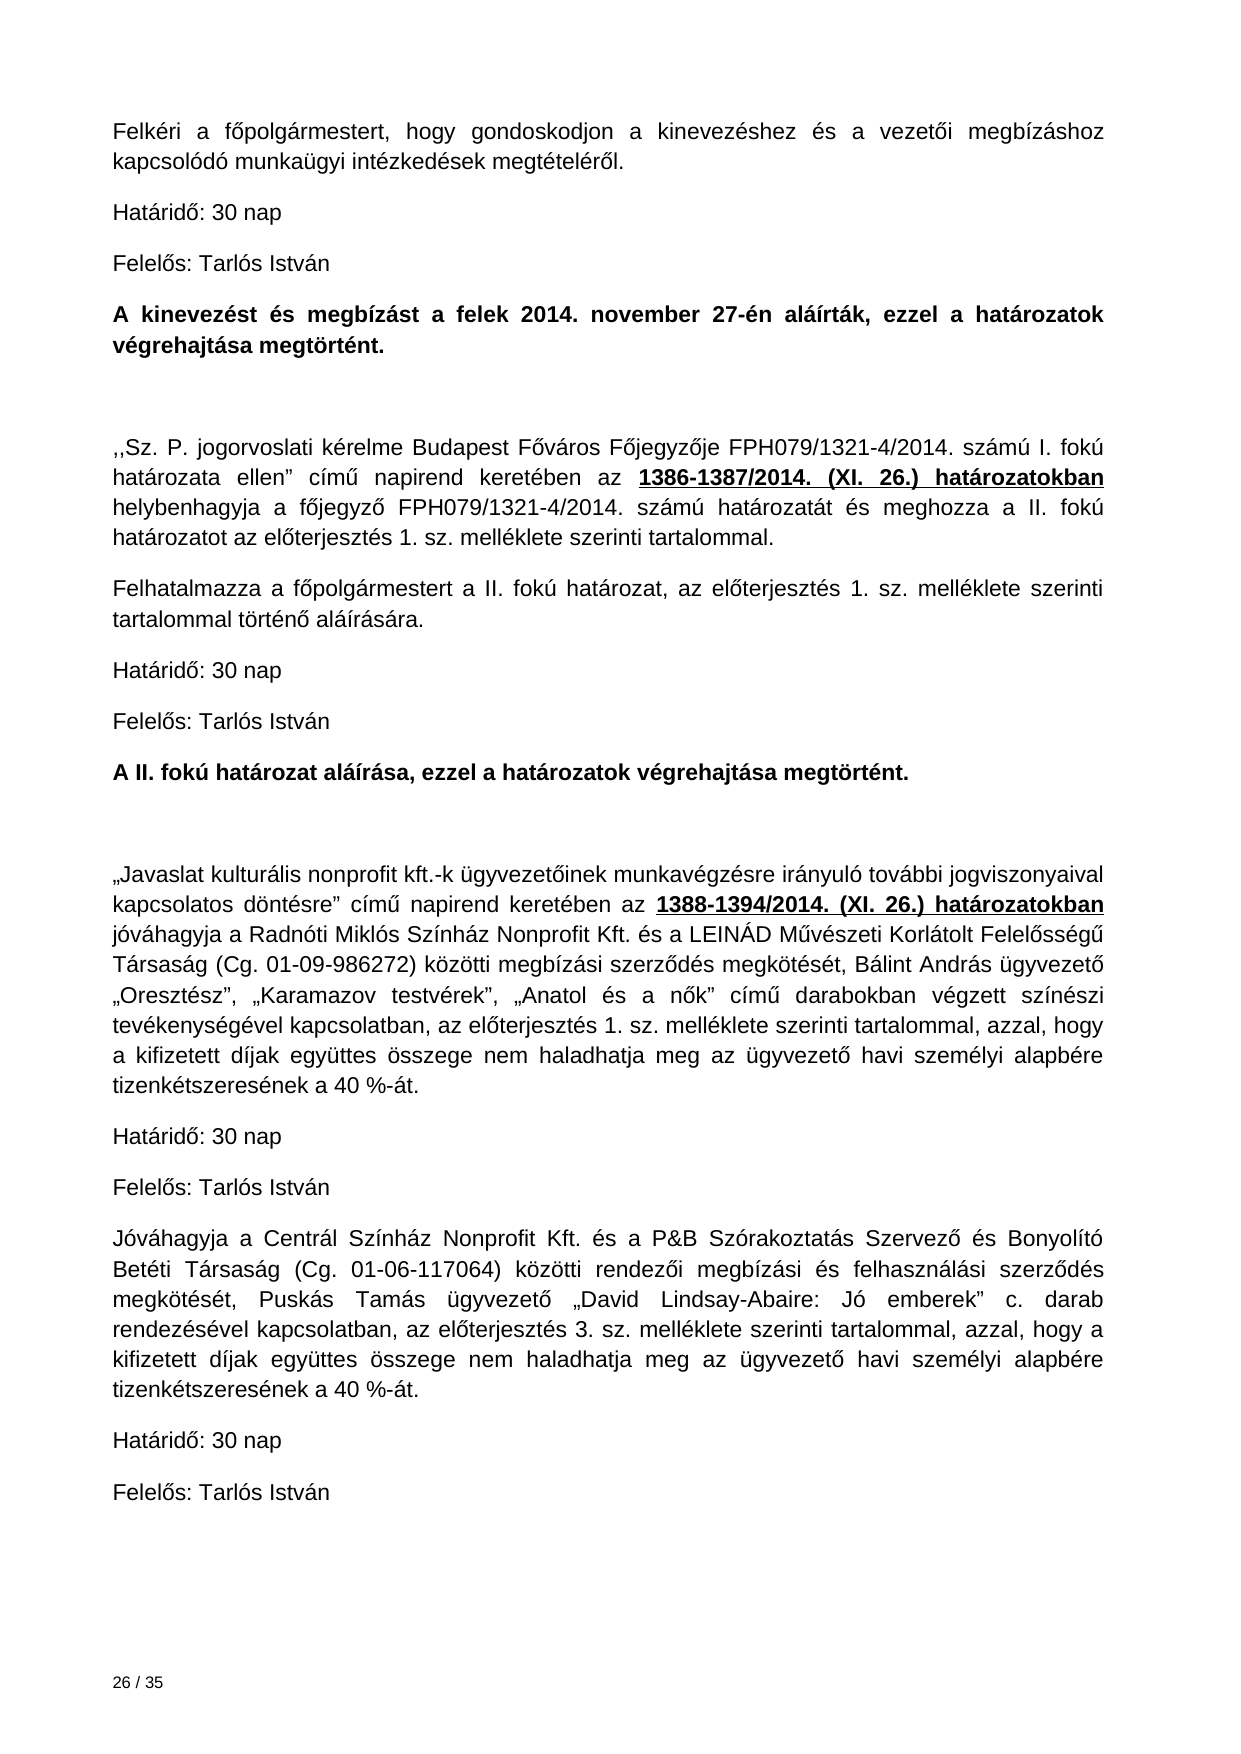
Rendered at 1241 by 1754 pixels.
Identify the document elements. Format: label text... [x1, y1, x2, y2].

text Felelős: Tarlós István [112, 250, 1104, 277]
text Felelős: Tarlós István [112, 1478, 1104, 1505]
text Határidő: 30 nap [112, 1427, 1104, 1454]
text Határidő: 30 nap [112, 1123, 1104, 1150]
text Felelős: Tarlós István [112, 1174, 1104, 1201]
text Határidő: 30 nap [112, 199, 1104, 226]
text Jóváhagyja a Centrál Színház Nonprofit Kft. és a P&B Szórakoztatás Szervező és Bonyolító Betéti Társaság (Cg. 01-06-117064) közötti rendezői megbízási és felhasználási szerződés megkötését, Puskás Tamás ügyvezető „David Lindsay-Abaire: Jó emberek” c. darab rendezésével kapcsolatban, az előterjesztés 3. sz. melléklete szerinti tartalommal, azzal, hogy a kifizetett díjak együttes összege nem haladhatja meg az ügyvezető havi személyi alapbére tizenkétszeresének a 40 %-át. [112, 1225, 1104, 1403]
text Határidő: 30 nap [112, 657, 1104, 683]
text ,,Sz. P. jogorvoslati kérelme Budapest Főváros Főjegyzője FPH079/1321-4/2014. számú I. fokú határozata ellen” című napirend keretében az 1386-1387/2014. (XI. 26.) határozatokban helybenhagyja a főjegyző FPH079/1321-4/2014. számú határozatát és meghozza a II. fokú határozatot az előterjesztés 1. sz. melléklete szerinti tartalommal. [112, 434, 1104, 551]
text A II. fokú határozat aláírása, ezzel a határozatok végrehajtása megtörtént. [112, 759, 1104, 785]
text „Javaslat kulturális nonprofit kft.-k ügyvezetőinek munkavégzésre irányuló további jogviszonyaival kapcsolatos döntésre” című napirend keretében az 1388-1394/2014. (XI. 26.) határozatokban jóváhagyja a Radnóti Miklós Színház Nonprofit Kft. és a LEINÁD Művészeti Korlátolt Felelősségű Társaság (Cg. 01-09-986272) közötti megbízási szerződés megkötését, Bálint András ügyvezető „Oresztész”, „Karamazov testvérek”, „Anatol és a nők” című darabokban végzett színészi tevékenységével kapcsolatban, az előterjesztés 1. sz. melléklete szerinti tartalommal, azzal, hogy a kifizetett díjak együttes összege nem haladhatja meg az ügyvezető havi személyi alapbére tizenkétszeresének a 40 %-át. [112, 861, 1104, 1099]
text A kinevezést és megbízást a felek 2014. november 27-én aláírták, ezzel a határozatok végrehajtása megtörtént. [112, 301, 1104, 358]
text Felelős: Tarlós István [112, 708, 1104, 734]
text Felhatalmazza a főpolgármestert a II. fokú határozat, az előterjesztés 1. sz. melléklete szerinti tartalommal történő aláírására. [112, 575, 1104, 632]
text Felkéri a főpolgármestert, hogy gondoskodjon a kinevezéshez és a vezetői megbízáshoz kapcsolódó munkaügyi intézkedések megtételéről. [112, 118, 1104, 175]
